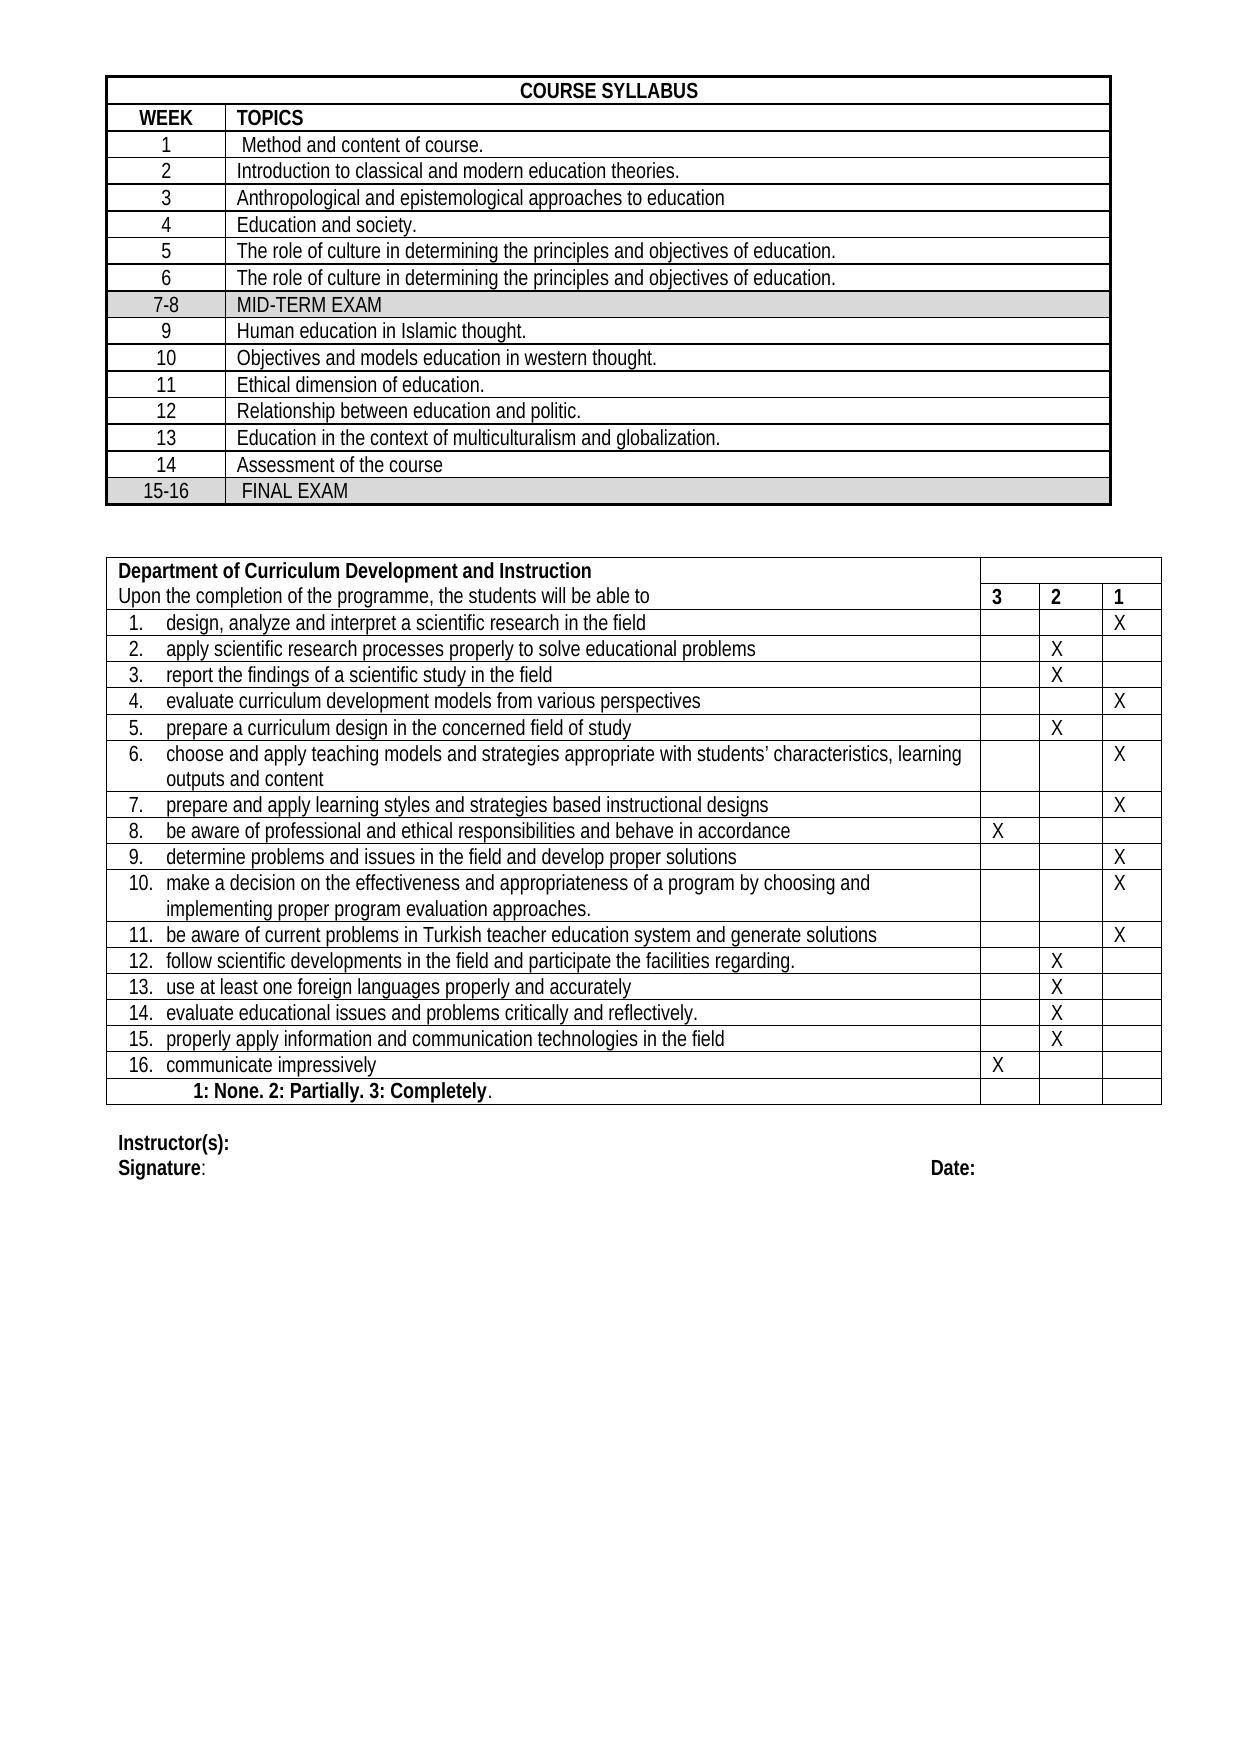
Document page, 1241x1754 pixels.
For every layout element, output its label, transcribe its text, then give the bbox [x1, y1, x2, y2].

table_cell be aware of professional and ethical responsibilities and behave in accordance [107, 818, 980, 843]
table_cell 9 [108, 318, 225, 343]
table_cell MID-TERM EXAM [226, 292, 1109, 317]
table_cell 14 [108, 452, 225, 477]
table_cell 3 [981, 584, 1039, 609]
table_cell 13 [108, 425, 225, 450]
table_cell X [1103, 741, 1161, 791]
table_cell X [981, 818, 1039, 843]
table_cell [981, 792, 1039, 817]
table_cell Education in the context of multiculturalism and globalization. [226, 425, 1109, 450]
table_cell X [981, 1052, 1039, 1077]
table_cell X [1040, 662, 1102, 687]
table_cell 2 [108, 158, 225, 183]
table_cell [1040, 688, 1102, 713]
table_cell [1103, 636, 1161, 661]
table_cell 1 [1103, 584, 1161, 609]
table_cell evaluate educational issues and problems critically and reflectively. [107, 1000, 980, 1025]
table_cell [1040, 741, 1102, 791]
table_cell [1103, 1026, 1161, 1051]
table_cell [981, 662, 1039, 687]
table_cell X [1040, 974, 1102, 999]
table_cell [1103, 715, 1161, 739]
table_cell [1040, 792, 1102, 817]
table_cell [1040, 870, 1102, 921]
table_cell [1103, 662, 1161, 687]
table_cell X [1103, 688, 1161, 713]
table_cell [981, 636, 1039, 661]
table_cell [1103, 1000, 1161, 1025]
table_cell Education and society. [226, 212, 1109, 237]
table_cell X [1040, 715, 1102, 739]
table_cell [1040, 844, 1102, 869]
table_cell apply scientific research processes properly to solve educational problems [107, 636, 980, 661]
table_cell follow scientific developments in the field and participate the facilities regarding. [107, 948, 980, 973]
table_cell [1103, 1079, 1161, 1103]
table_cell [981, 688, 1039, 713]
table_cell 1: None. 2: Partially. 3: Completely. [107, 1079, 980, 1103]
table_cell [981, 870, 1039, 921]
table_cell X [1040, 636, 1102, 661]
table_cell 4 [108, 212, 225, 237]
table_cell X [1040, 948, 1102, 973]
table_cell 10 [108, 345, 225, 370]
table_cell 3 [108, 185, 225, 210]
table_cell [1040, 1079, 1102, 1103]
table_cell Objectives and models education in western thought. [226, 345, 1109, 370]
table_cell The role of culture in determining the principles and objectives of education. [226, 238, 1109, 263]
table_header [981, 558, 1161, 583]
table_cell [1040, 818, 1102, 843]
table_cell [981, 1079, 1039, 1103]
table_header COURSE SYLLABUS [108, 78, 1109, 103]
table_cell determine problems and issues in the field and develop proper solutions [107, 844, 980, 869]
table_cell X [1040, 1026, 1102, 1051]
table_cell X [1103, 610, 1161, 635]
table_cell be aware of current problems in Turkish teacher education system and generate solutions [107, 922, 980, 947]
table_cell [981, 741, 1039, 791]
table_cell Human education in Islamic thought. [226, 318, 1109, 343]
table_cell [1103, 948, 1161, 973]
table_cell 12 [108, 398, 225, 423]
table_cell use at least one foreign languages properly and accurately [107, 974, 980, 999]
table_cell [1040, 922, 1102, 947]
table_cell Introduction to classical and modern education theories. [226, 158, 1109, 183]
table_cell evaluate curriculum development models from various perspectives [107, 688, 980, 713]
table_cell choose and apply teaching models and strategies appropriate with students’ characteristics, learning outputs and content [107, 741, 980, 791]
table_cell [981, 948, 1039, 973]
table_cell X [1103, 792, 1161, 817]
table_cell [1103, 818, 1161, 843]
table_cell TOPICS [226, 105, 1109, 130]
table_cell The role of culture in determining the principles and objectives of education. [226, 265, 1109, 290]
table_cell prepare a curriculum design in the concerned field of study [107, 715, 980, 739]
table_cell 1 [108, 132, 225, 157]
table_cell [981, 922, 1039, 947]
table_cell [1040, 1052, 1102, 1077]
table_cell communicate impressively [107, 1052, 980, 1077]
table_cell [981, 844, 1039, 869]
table_cell Anthropological and epistemological approaches to education [226, 185, 1109, 210]
table_cell X [1103, 870, 1161, 921]
table_cell 11 [108, 372, 225, 397]
table_cell X [1040, 1000, 1102, 1025]
table_cell prepare and apply learning styles and strategies based instructional designs [107, 792, 980, 817]
text Instructor(s): [118, 1130, 1122, 1155]
table_cell 5 [108, 238, 225, 263]
table_cell report the findings of a scientific study in the field [107, 662, 980, 687]
table_cell [981, 715, 1039, 739]
table_cell Assessment of the course [226, 452, 1109, 477]
table_cell Method and content of course. [226, 132, 1109, 157]
table_cell [1103, 1052, 1161, 1077]
table_header Department of Curriculum Development and Instruction Upon the completion of the programme, the students will be able to [107, 558, 980, 609]
table_cell 15-16 [108, 478, 225, 503]
table_cell design, analyze and interpret a scientific research in the field [107, 610, 980, 635]
table_cell [981, 974, 1039, 999]
table_cell Relationship between education and politic. [226, 398, 1109, 423]
table_cell properly apply information and communication technologies in the field [107, 1026, 980, 1051]
table_cell [981, 1026, 1039, 1051]
table_cell X [1103, 922, 1161, 947]
table_cell X [1103, 844, 1161, 869]
table_cell 6 [108, 265, 225, 290]
table_cell FINAL EXAM [226, 478, 1109, 503]
table_cell [981, 1000, 1039, 1025]
table_cell [1040, 610, 1102, 635]
table_cell WEEK [108, 105, 225, 130]
table_cell [981, 610, 1039, 635]
table_cell make a decision on the effectiveness and appropriateness of a program by choosing and implementing proper program evaluation approaches. [107, 870, 980, 921]
table_cell 7-8 [108, 292, 225, 317]
table_cell 2 [1040, 584, 1102, 609]
text Signature: Date: [118, 1155, 1122, 1180]
table_cell [1103, 974, 1161, 999]
table_cell Ethical dimension of education. [226, 372, 1109, 397]
